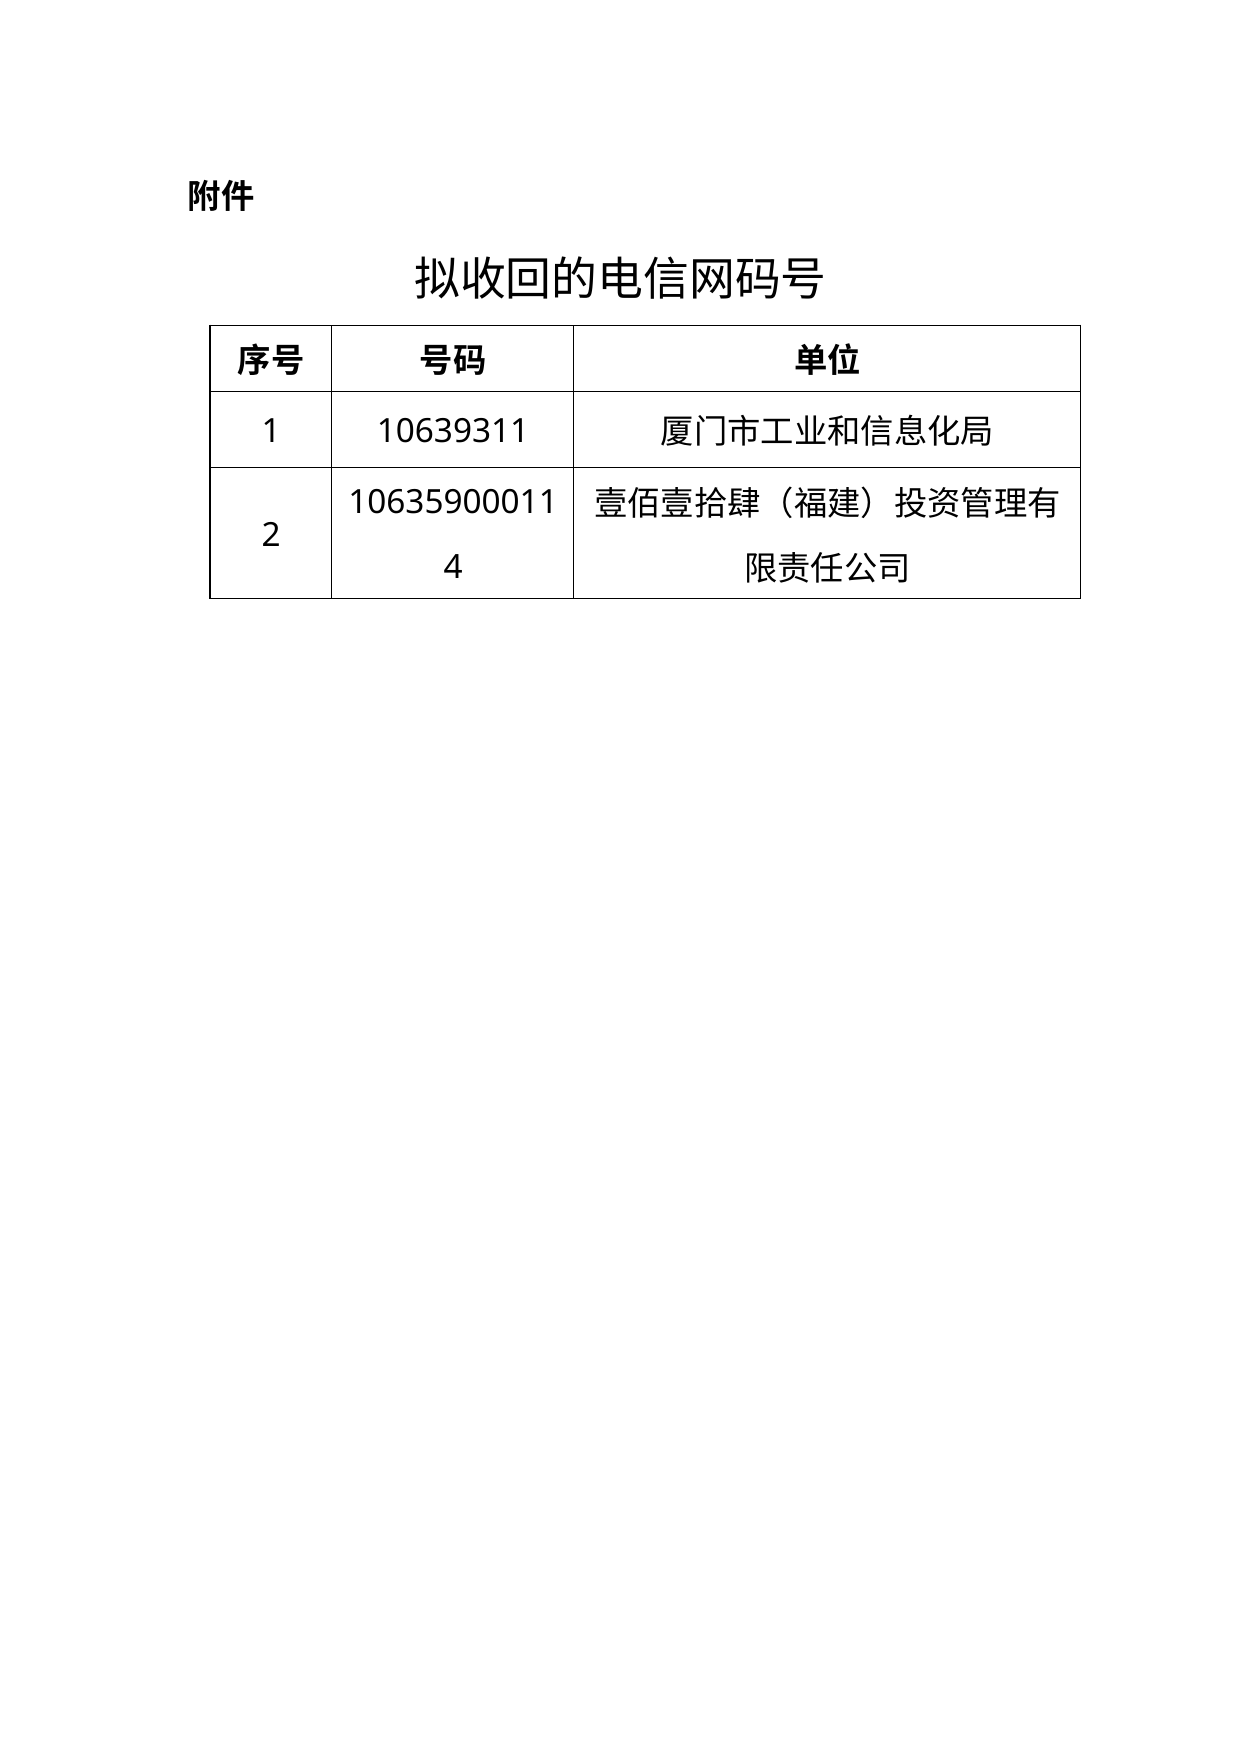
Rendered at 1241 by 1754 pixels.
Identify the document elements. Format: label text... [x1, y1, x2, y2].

table_cell 壹佰壹拾肆（福建）投资管理有限责任公司 [574, 468, 1080, 598]
table_cell 106359000114 [332, 468, 573, 598]
table_header 单位 [574, 326, 1080, 391]
table_header 序号 [211, 326, 331, 391]
table_cell 1 [211, 392, 331, 467]
table_cell 厦门市工业和信息化局 [574, 392, 1080, 467]
table_cell 10639311 [332, 392, 573, 467]
text 附件 [187, 162, 1053, 227]
table_cell 2 [211, 468, 331, 598]
text 拟收回的电信网码号 [187, 227, 1053, 324]
table_header 号码 [332, 326, 573, 391]
